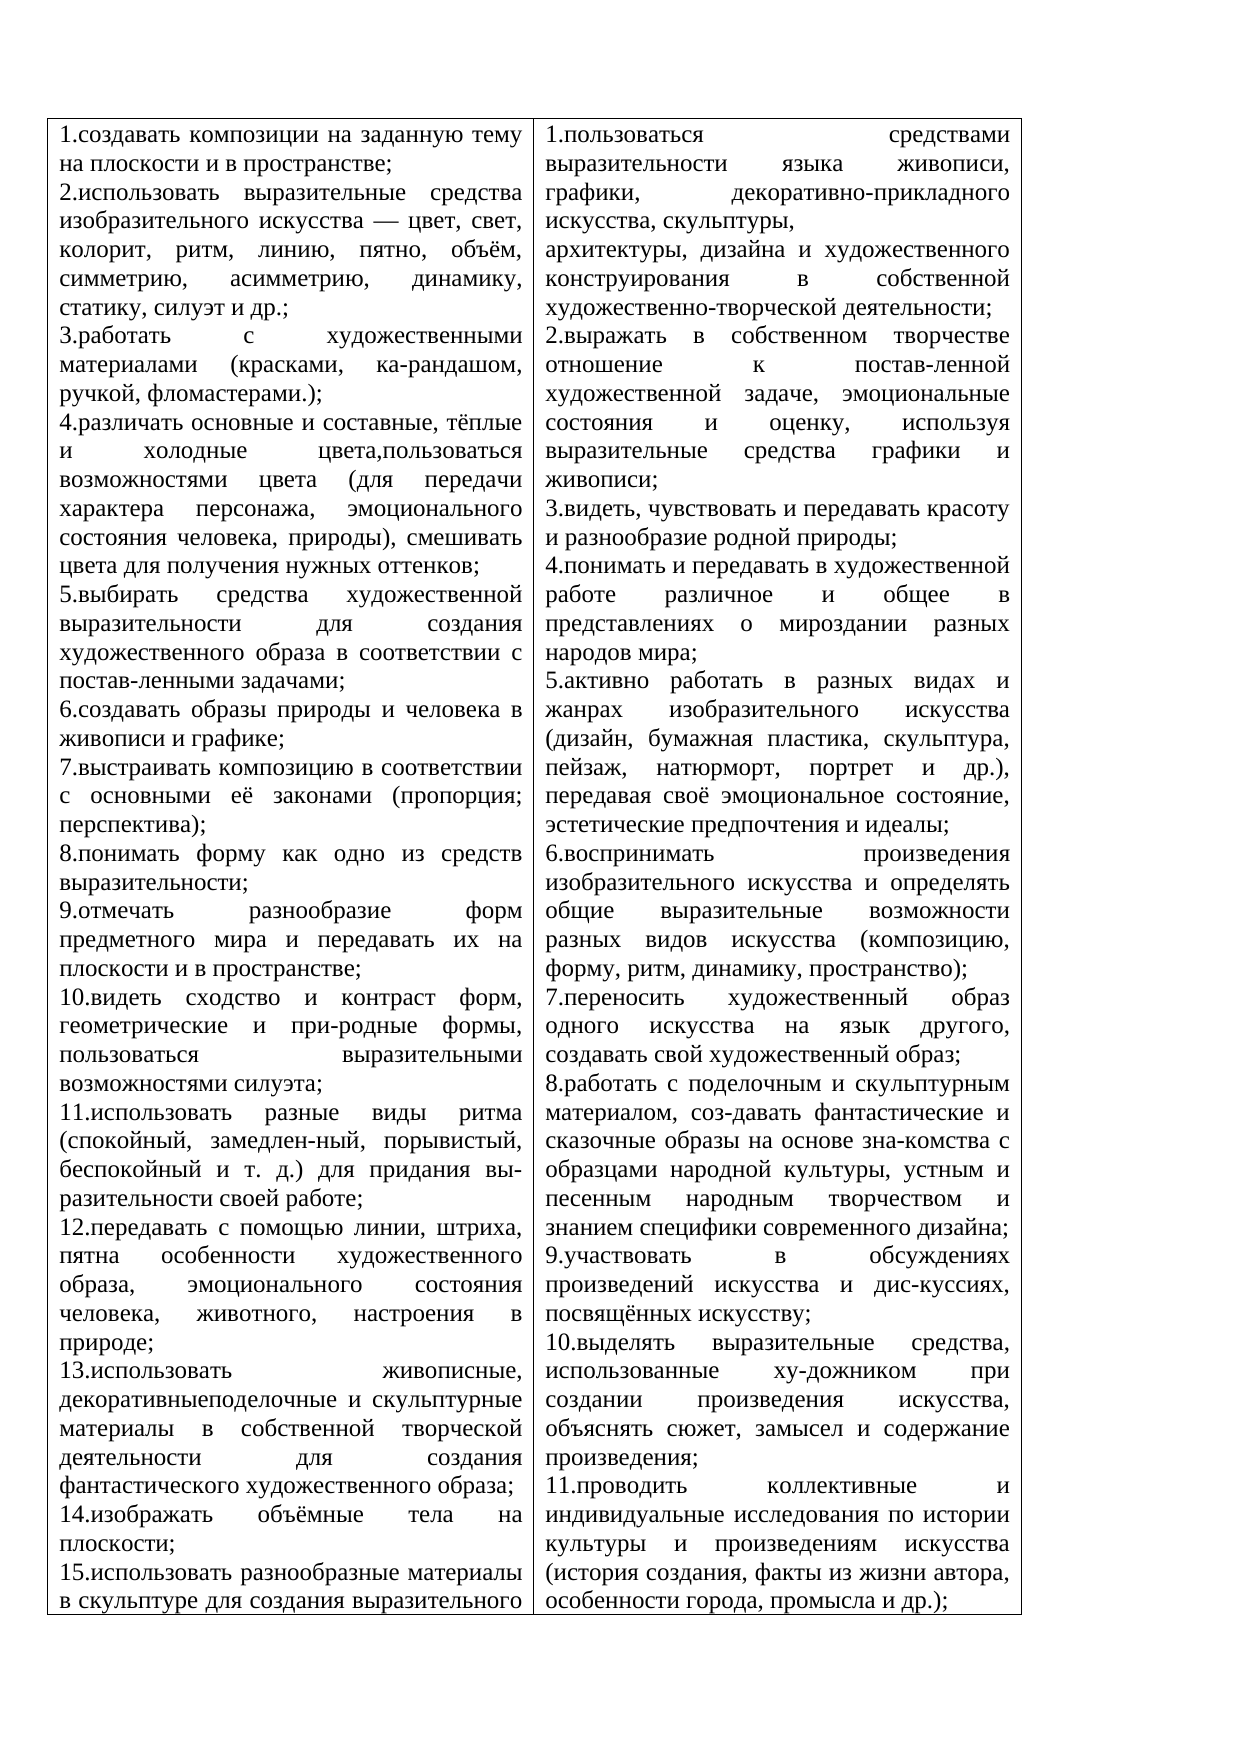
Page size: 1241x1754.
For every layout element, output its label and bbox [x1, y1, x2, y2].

table_cell [48, 119, 533, 1614]
table_cell [534, 119, 1021, 1614]
